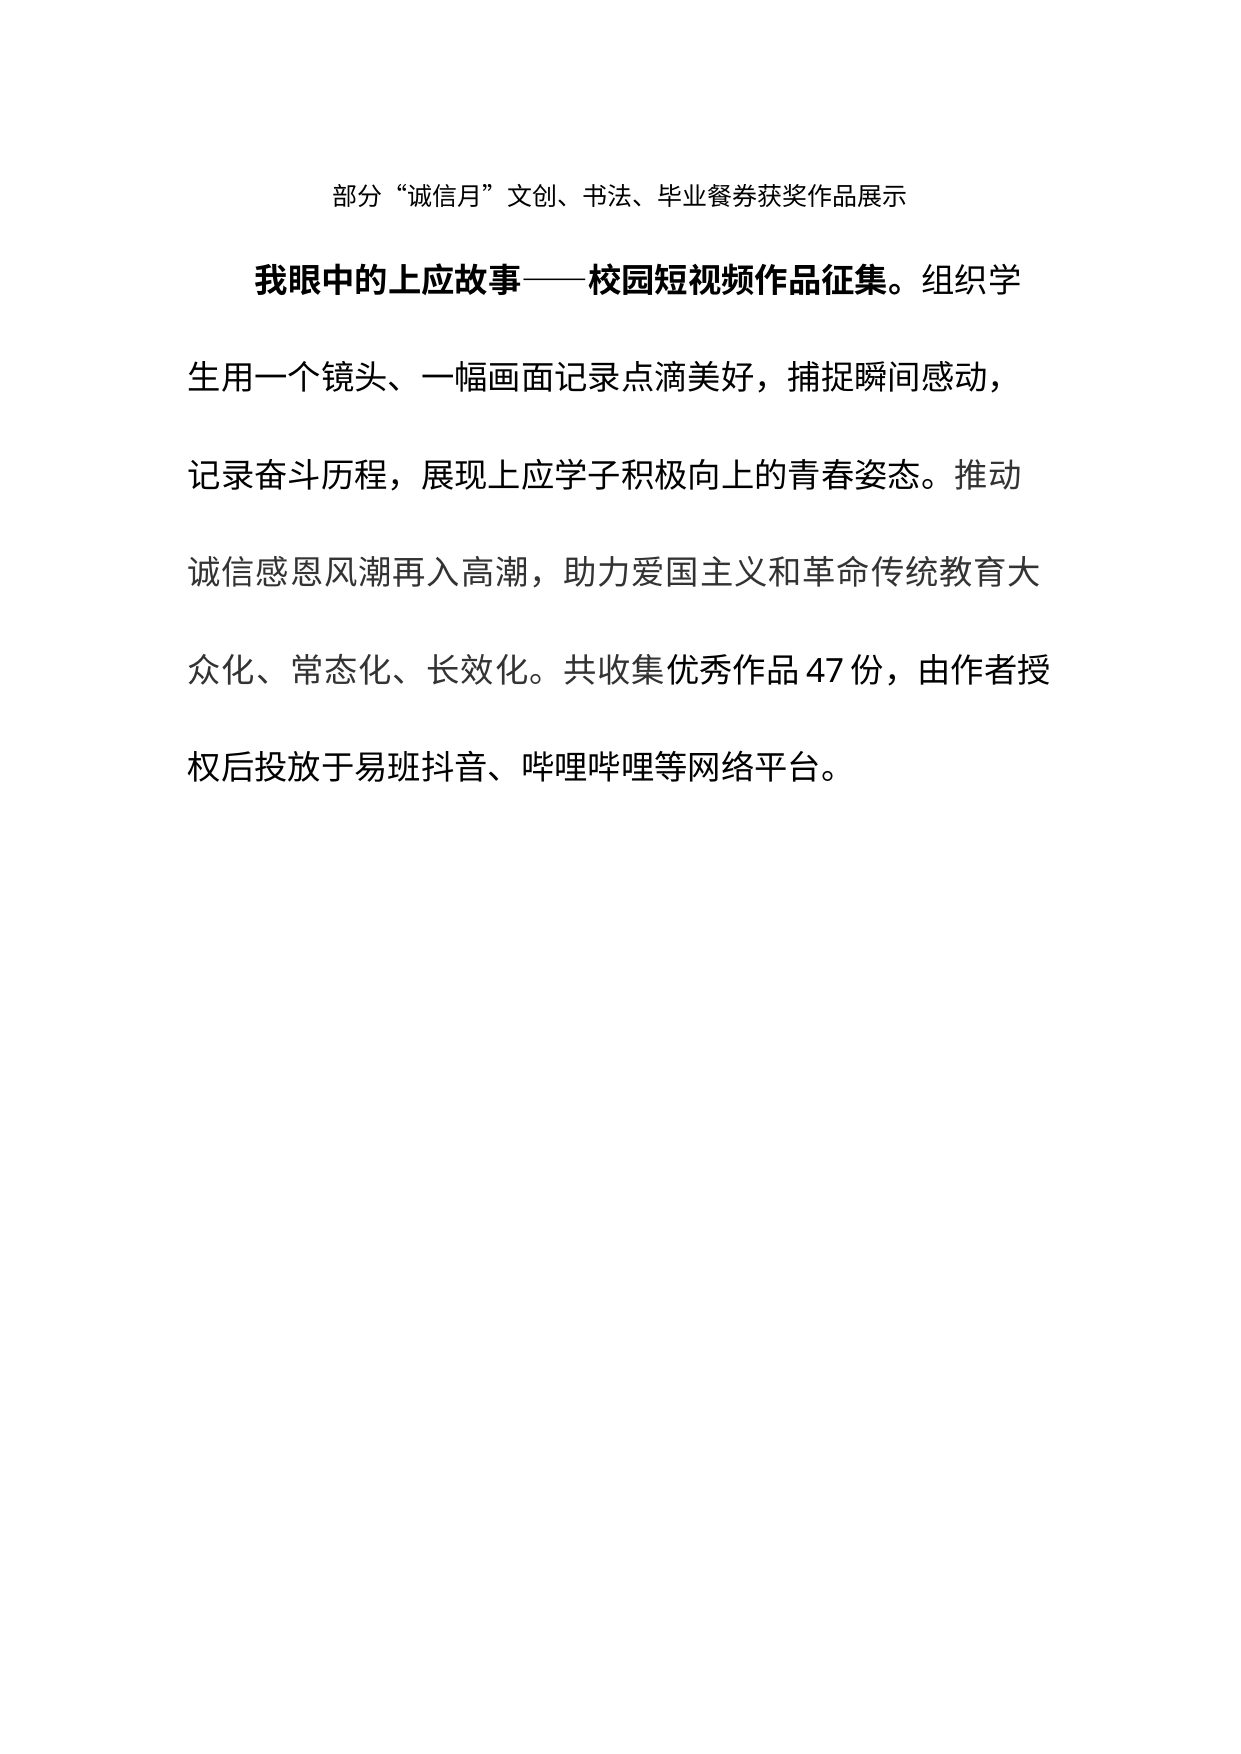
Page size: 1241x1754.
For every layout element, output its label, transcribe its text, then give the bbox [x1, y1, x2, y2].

list 我眼中的上应故事——校园短视频作品征集。组织学生用一个镜头、一幅画面记录点滴美好，捕捉瞬间感动，记录奋斗历程，展现上应学子积极向上的青春姿态。推动诚信感恩风潮再入高潮，助力爱国主义和革命传统教育大众化、常态化、长效化。共收集优秀作品47份，由作者授权后投放于易班抖音、哔哩哔哩等网络平台。 [187, 245, 1053, 798]
text 部分“诚信月”文创、书法、毕业餐券获奖作品展示 [187, 162, 1053, 227]
